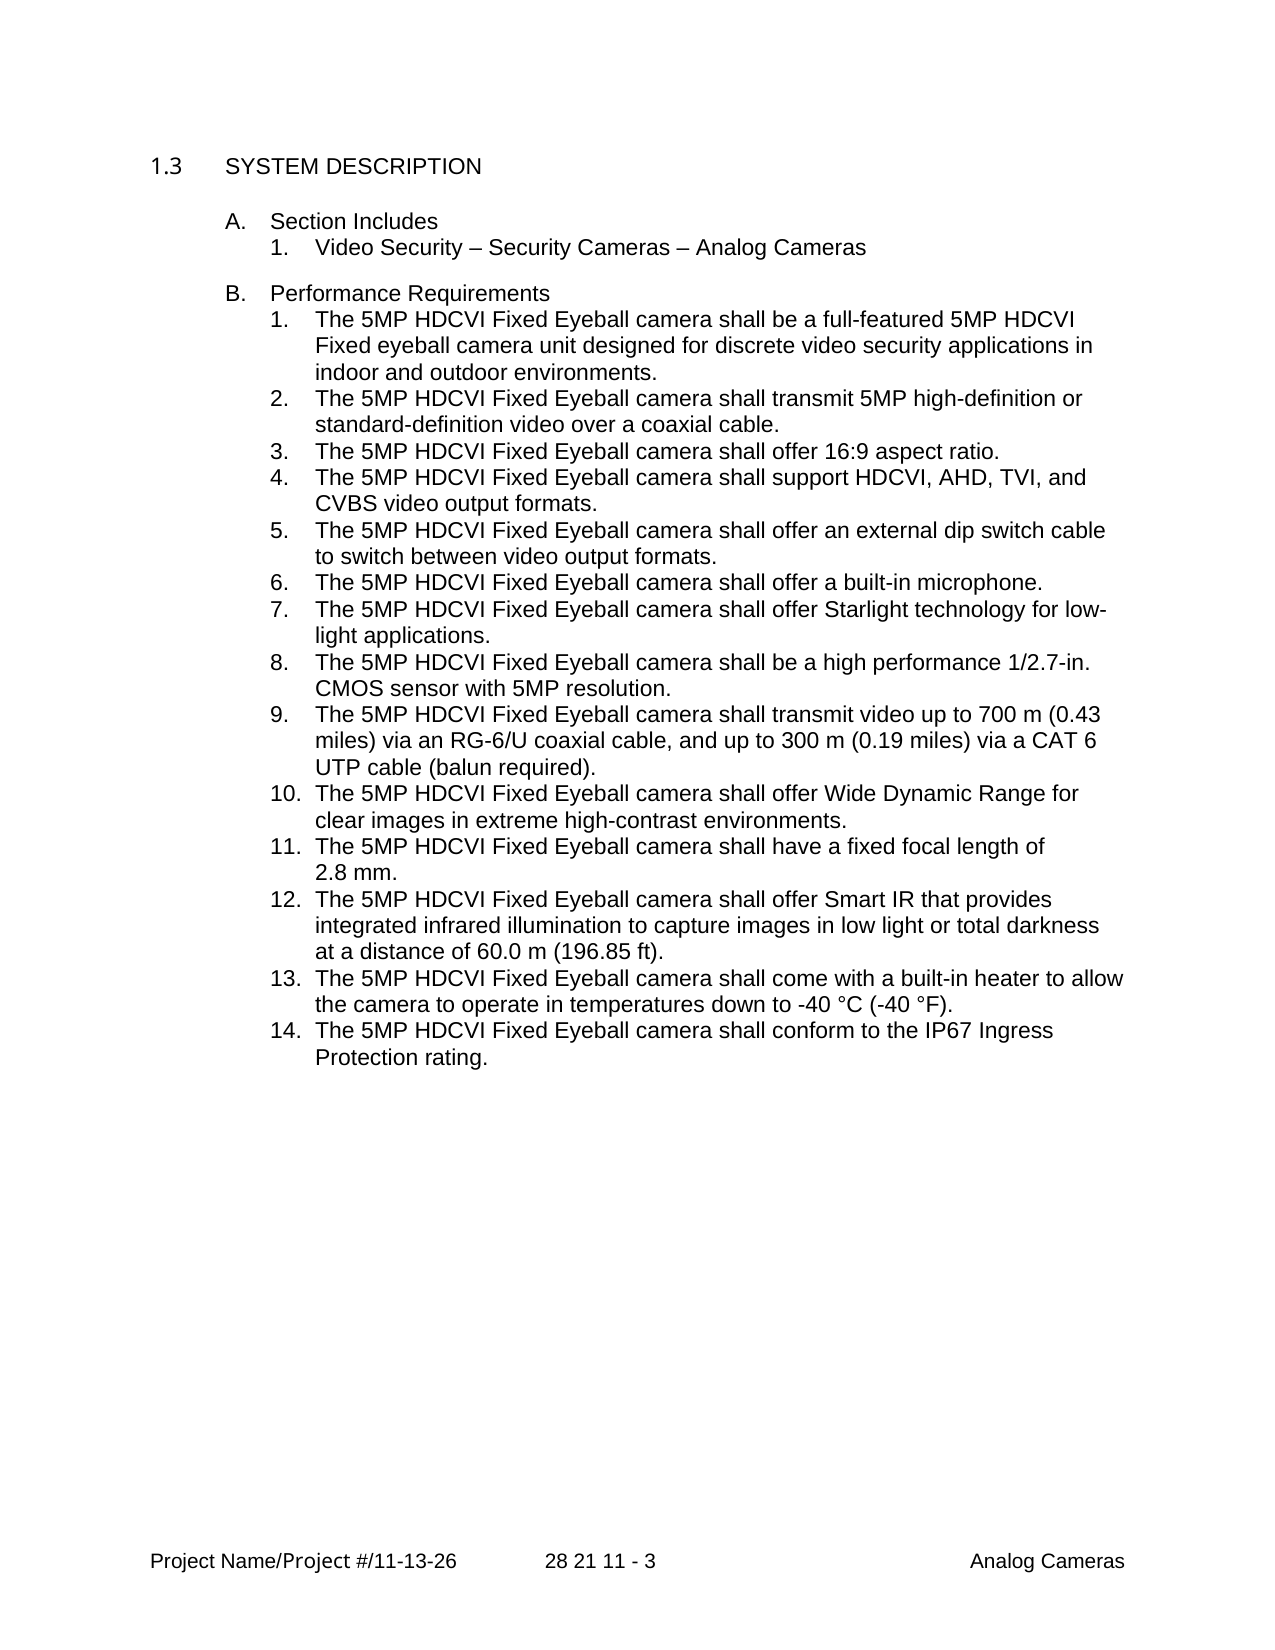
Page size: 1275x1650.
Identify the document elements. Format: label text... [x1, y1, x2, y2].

list The 5MP HDCVI Fixed Eyeball camera shall offer an external dip switch cable to switch between video output formats. [270, 517, 1125, 569]
list The 5MP HDCVI Fixed Eyeball camera shall support HDCVI, AHD, TVI, and CVBS video output formats. [270, 464, 1125, 517]
list The 5MP HDCVI Fixed Eyeball camera shall be a high performance 1/2.7-in. CMOS sensor with 5MP resolution. [270, 648, 1125, 701]
list The 5MP HDCVI Fixed Eyeball camera shall transmit 5MP high-definition or standard-definition video over a coaxial cable. [270, 385, 1125, 438]
list The 5MP HDCVI Fixed Eyeball camera shall offer 16:9 aspect ratio. [270, 438, 1125, 464]
list The 5MP HDCVI Fixed Eyeball camera shall transmit video up to 700 m (0.43 miles) via an RG-6/U coaxial cable, and up to 300 m (0.19 miles) via a CAT 6 UTP cable (balun required). [270, 701, 1125, 780]
list The 5MP HDCVI Fixed Eyeball camera shall be a full-featured 5MP HDCVI Fixed eyeball camera unit designed for discrete video security applications in indoor and outdoor environments. [270, 306, 1125, 385]
list SYSTEM DESCRIPTION [150, 150, 1125, 181]
list The 5MP HDCVI Fixed Eyeball camera shall conform to the IP67 Ingress Protection rating. [270, 1017, 1125, 1070]
list The 5MP HDCVI Fixed Eyeball camera shall come with a built-in heater to allow the camera to operate in temperatures down to -40 °C (-40 °F). [270, 965, 1125, 1017]
list Performance Requirements [225, 279, 1125, 306]
list Section Includes [225, 208, 1125, 234]
list Video Security – Security Cameras – Analog Cameras [270, 234, 1125, 260]
list The 5MP HDCVI Fixed Eyeball camera shall offer a built-in microphone. [270, 569, 1125, 596]
list The 5MP HDCVI Fixed Eyeball camera shall offer Smart IR that provides integrated infrared illumination to capture images in low light or total darkness at a distance of 60.0 m (196.85 ft). [270, 886, 1125, 965]
list The 5MP HDCVI Fixed Eyeball camera shall have a fixed focal length of 2.8 mm. [270, 833, 1125, 886]
list The 5MP HDCVI Fixed Eyeball camera shall offer Starlight technology for low-light applications. [270, 596, 1125, 648]
list The 5MP HDCVI Fixed Eyeball camera shall offer Wide Dynamic Range for clear images in extreme high-contrast environments. [270, 780, 1125, 833]
